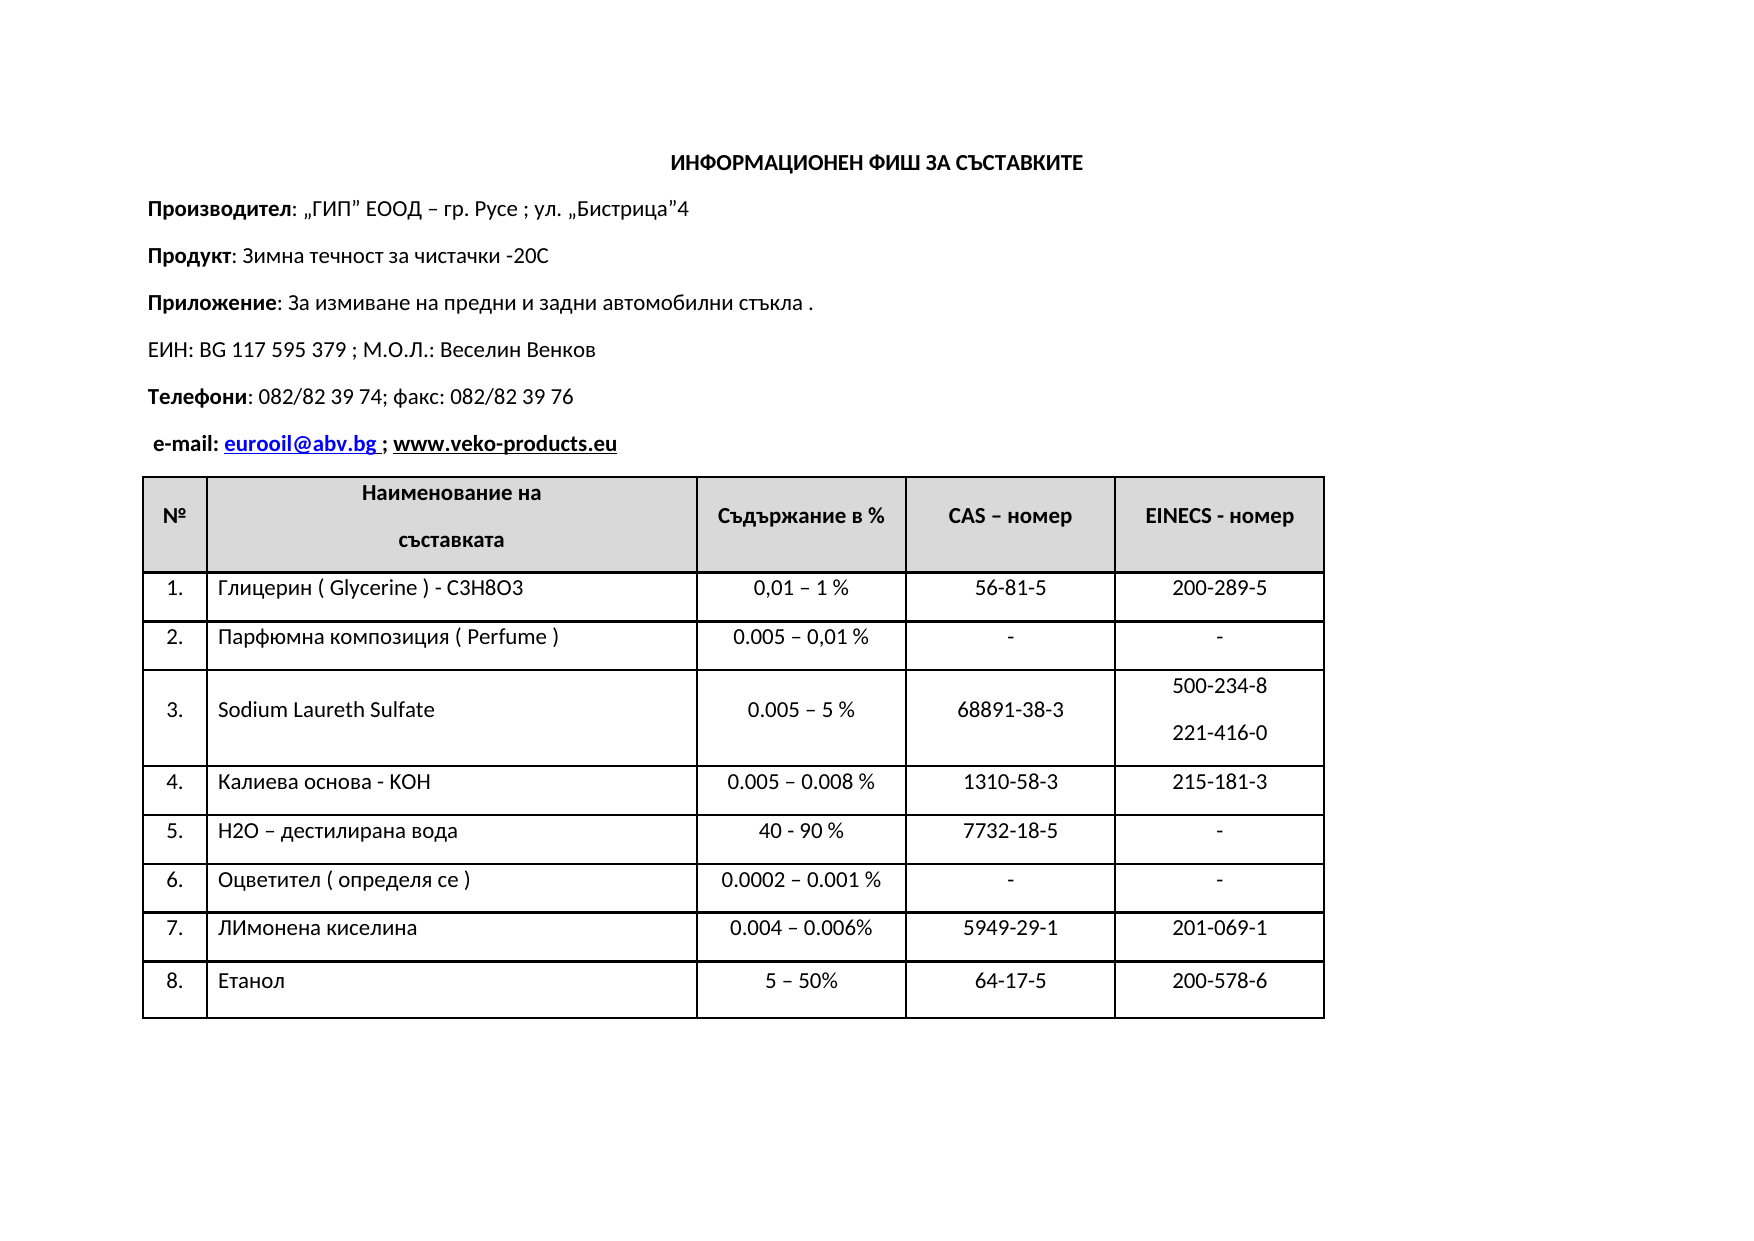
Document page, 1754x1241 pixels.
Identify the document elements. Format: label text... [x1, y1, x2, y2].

table_cell 5 – 50% [698, 963, 905, 1017]
table_cell 0.005 – 0,01 % [698, 623, 905, 669]
table_cell 40 - 90 % [698, 816, 905, 863]
table_cell Оцветител ( определя се ) [208, 865, 696, 911]
table_cell 8. [144, 963, 206, 1017]
table_cell Калиева основа - KOH [208, 767, 696, 814]
table_cell 68891-38-3 [907, 671, 1114, 765]
table_cell 5. [144, 816, 206, 863]
table_cell 0.0002 – 0.001 % [698, 865, 905, 911]
table_cell 200-289-5 [1116, 574, 1323, 620]
table_cell - [1116, 623, 1323, 669]
table_cell 6. [144, 865, 206, 911]
text e-mail: eurooil@abv.bg ; www.veko-products.eu [148, 429, 1606, 457]
table_cell H2O – дестилирана вода [208, 816, 696, 863]
table_cell 1310-58-3 [907, 767, 1114, 814]
table_cell 1. [144, 574, 206, 620]
table_header Съдържание в % [698, 478, 905, 571]
table_cell 0,01 – 1 % [698, 574, 905, 620]
table_header Наименование на съставката [208, 478, 696, 571]
table_cell Глицерин ( Glycerine ) - C3H8O3 [208, 574, 696, 620]
table_cell 4. [144, 767, 206, 814]
table_cell 7. [144, 914, 206, 960]
text ИНФОРМАЦИОНЕН ФИШ ЗА СЪСТАВКИТЕ [148, 148, 1606, 176]
table_cell 500-234-8 221-416-0 [1116, 671, 1323, 765]
table_cell 0.005 – 5 % [698, 671, 905, 765]
table_cell 3. [144, 671, 206, 765]
table_header CAS – номер [907, 478, 1114, 571]
table_cell 7732-18-5 [907, 816, 1114, 863]
table_header № [144, 478, 206, 571]
table_header EINECS - номер [1116, 478, 1323, 571]
table_cell 0.004 – 0.006% [698, 914, 905, 960]
text Телефони: 082/82 39 74; факс: 082/82 39 76 [148, 382, 1606, 410]
table_cell 56-81-5 [907, 574, 1114, 620]
text Продукт: Зимна течност за чистачки -20С [148, 241, 1606, 269]
table_cell 215-181-3 [1116, 767, 1323, 814]
table_cell - [907, 623, 1114, 669]
table_cell 200-578-6 [1116, 963, 1323, 1017]
table_cell 64-17-5 [907, 963, 1114, 1017]
table_cell 2. [144, 623, 206, 669]
table_cell 201-069-1 [1116, 914, 1323, 960]
table_cell - [1116, 865, 1323, 911]
table_cell Парфюмна композиция ( Perfume ) [208, 623, 696, 669]
table_cell 0.005 – 0.008 % [698, 767, 905, 814]
table_cell - [1116, 816, 1323, 863]
table_cell - [907, 865, 1114, 911]
table_cell ЛИмонена киселина [208, 914, 696, 960]
text Производител: „ГИП” ЕООД – гр. Русе ; ул. „Бистрица”4 [148, 194, 1606, 222]
text Приложение: За измиване на предни и задни автомобилни стъкла . [148, 288, 1606, 316]
table_cell 5949-29-1 [907, 914, 1114, 960]
table_cell Sodium Laureth Sulfate [208, 671, 696, 765]
text ЕИН: BG 117 595 379 ; М.О.Л.: Веселин Венков [148, 335, 1606, 363]
table_cell Eтанол [208, 963, 696, 1017]
